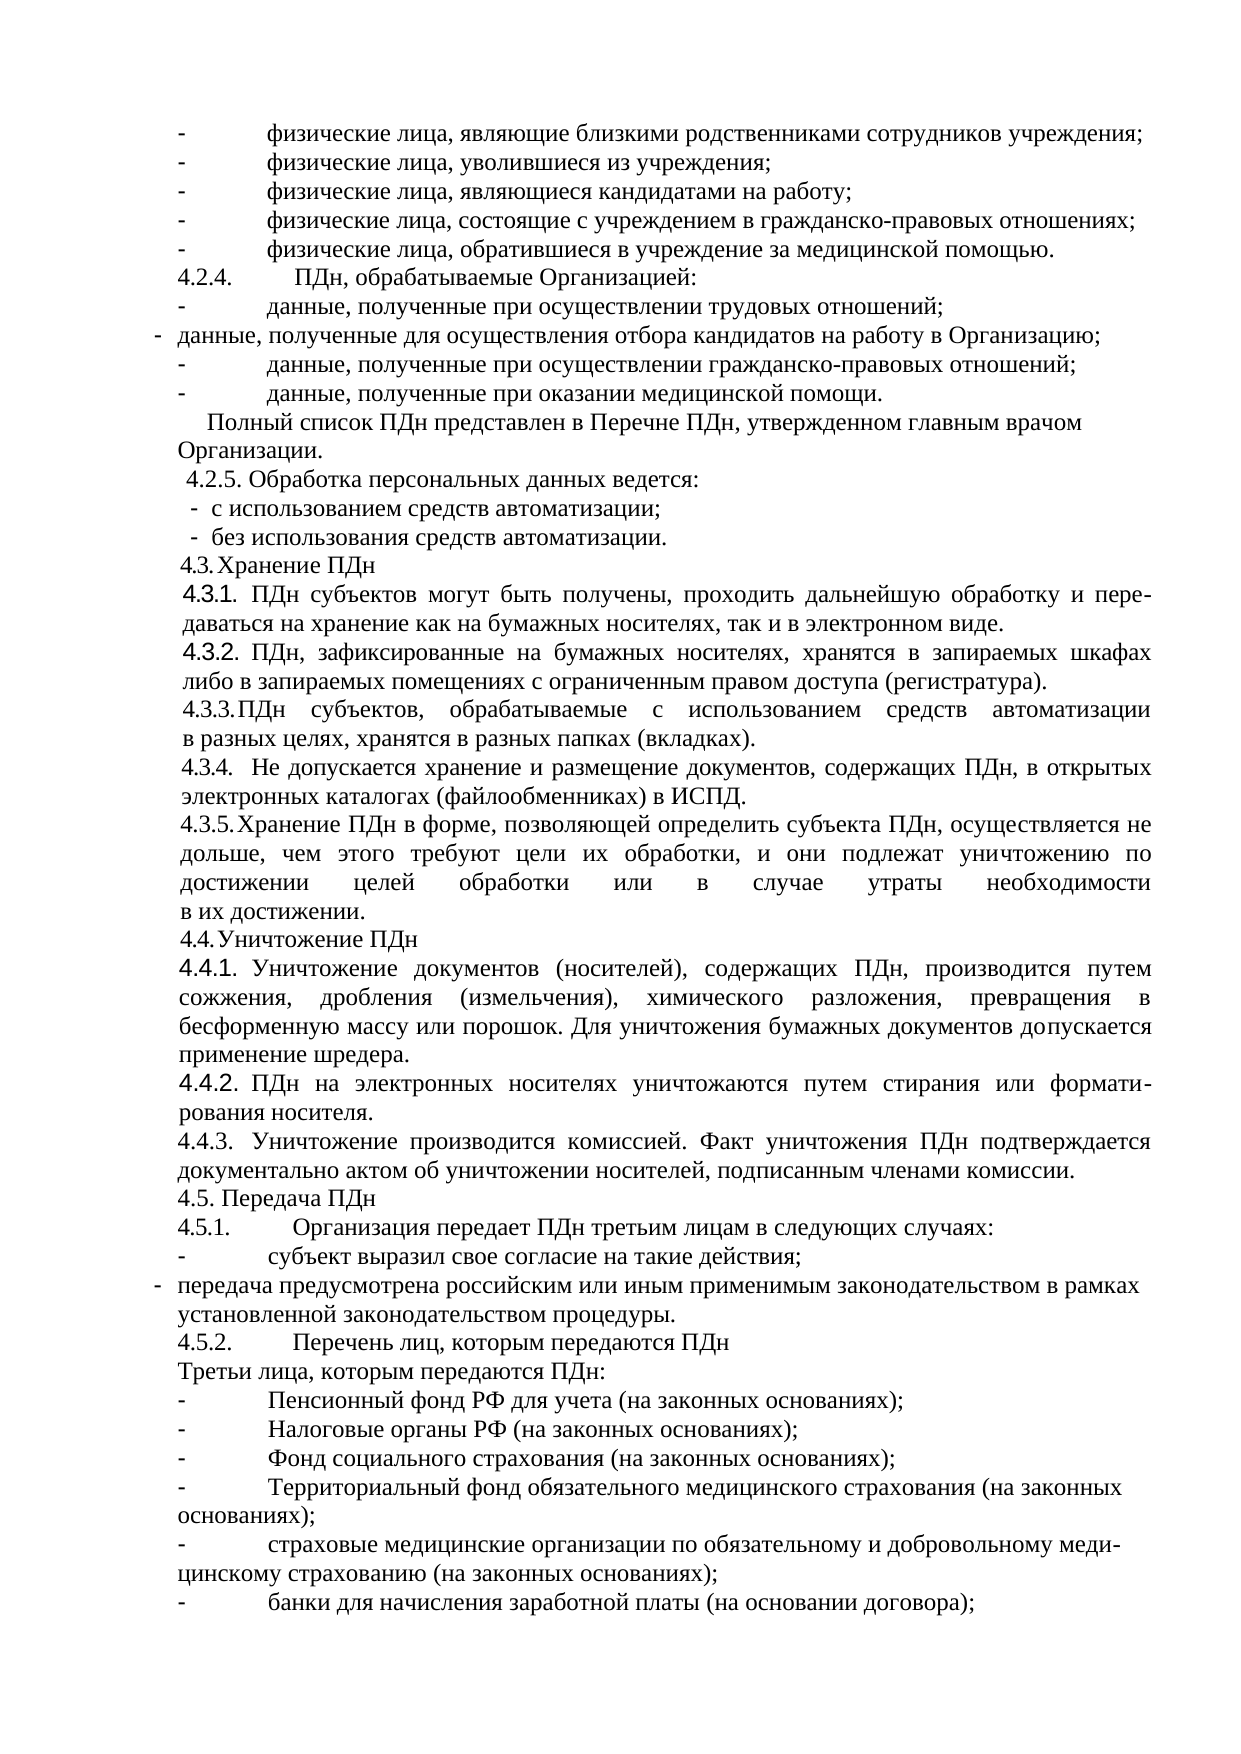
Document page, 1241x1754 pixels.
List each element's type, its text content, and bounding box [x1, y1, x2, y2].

text 4.5. Передача ПДн [177, 1183, 1152, 1212]
text 4.3.3. ПДн субъектов, обрабатываемые с использованием средств автоматизации в разных целях, хранятся в разных папках (вкладках). [182, 694, 1152, 752]
list банки для начисления заработной платы (на основании договора); [177, 1587, 1152, 1616]
text 4.4.3. Уничтожение производится комиссией. Факт уничтожения ПДн подтверждается документально актом об уничтожении носителей, подписанным членами комиссии. [177, 1126, 1152, 1183]
text 4.5.1. Организация передает ПДн третьим лицам в следующих случаях: [177, 1212, 1152, 1241]
list Пенсионный фонд РФ для учета (на законных основаниях); [177, 1385, 1152, 1414]
text 4.3.5. Хранение ПДн в форме, позволяющей определить субъекта ПДн, осуществляется не дольше, чем этого требуют цели их обработки, и они подлежат уничтожению по достижении целей обработки или в случае утраты необходимости в их достижении. [180, 809, 1152, 924]
list ПДн, зафиксированные на бумажных носителях, хранятся в запираемых шкафах либо в запираемых помещениях с ограниченным правом доступа (регистратура). [182, 637, 1152, 694]
list субъект выразил свое согласие на такие действия; [177, 1241, 1152, 1270]
list физические лица, состоящие с учреждением в гражданско-правовых отношениях; [177, 205, 1152, 233]
list Фонд социального страхования (на законных основаниях); [177, 1443, 1152, 1471]
list страховые медицинские организации по обязательному и добровольному медицинскому страхованию (на законных основаниях); [177, 1529, 1152, 1587]
list без использования средств автоматизации. [190, 522, 1152, 551]
text 4.3. Хранение ПДн [180, 551, 1152, 579]
text 4.4. Уничтожение ПДн [180, 924, 1152, 953]
list физические лица, уволившиеся из учреждения; [177, 147, 1152, 176]
text 4.3.4. Не допускается хранение и размещение документов, содержащих ПДн, в открытых электронных каталогах (файлообменниках) в ИСПД. [181, 752, 1152, 809]
text Полный список ПДн представлен в Перечне ПДн, утвержденном главным врачом Организации. [177, 407, 1152, 464]
text 4.2.5. Обработка персональных данных ведется: [186, 464, 1152, 493]
list ПДн субъектов могут быть получены, проходить дальнейшую обработку и передаваться на хранение как на бумажных носителях, так и в электронном виде. [182, 579, 1152, 637]
list с использованием средств автоматизации; [190, 493, 1152, 522]
list физические лица, являющие близкими родственниками сотрудников учреждения; [177, 118, 1152, 147]
list передача предусмотрена российским или иным применимым законодательством в рамках установленной законодательством процедуры. [153, 1270, 1152, 1327]
text 4.5.2. Перечень лиц, которым передаются ПДн [177, 1327, 1152, 1356]
list Уничтожение документов (носителей), содержащих ПДн, производится путем сожжения, дробления (измельчения), химического разложения, превращения в бесформенную массу или порошок. Для уничтожения бумажных документов допускается применение шредера. [179, 953, 1152, 1068]
list данные, полученные при осуществлении трудовых отношений; [177, 291, 1152, 320]
list данные, полученные при осуществлении гражданско-правовых отношений; [177, 349, 1152, 378]
list Территориальный фонд обязательного медицинского страхования (на законных основаниях); [177, 1471, 1152, 1529]
list Налоговые органы РФ (на законных основаниях); [177, 1414, 1152, 1443]
list физические лица, обратившиеся в учреждение за медицинской помощью. [177, 233, 1152, 262]
list данные, полученные для осуществления отбора кандидатов на работу в Организацию; [154, 320, 1152, 349]
text 4.2.4. ПДн, обрабатываемые Организацией: [177, 262, 1152, 291]
text Третьи лица, которым передаются ПДн: [177, 1356, 1152, 1385]
list ПДн на электронных носителях уничтожаются путем стирания или форматирования носителя. [179, 1068, 1152, 1126]
list физические лица, являющиеся кандидатами на работу; [177, 176, 1152, 205]
list данные, полученные при оказании медицинской помощи. [177, 378, 1152, 407]
